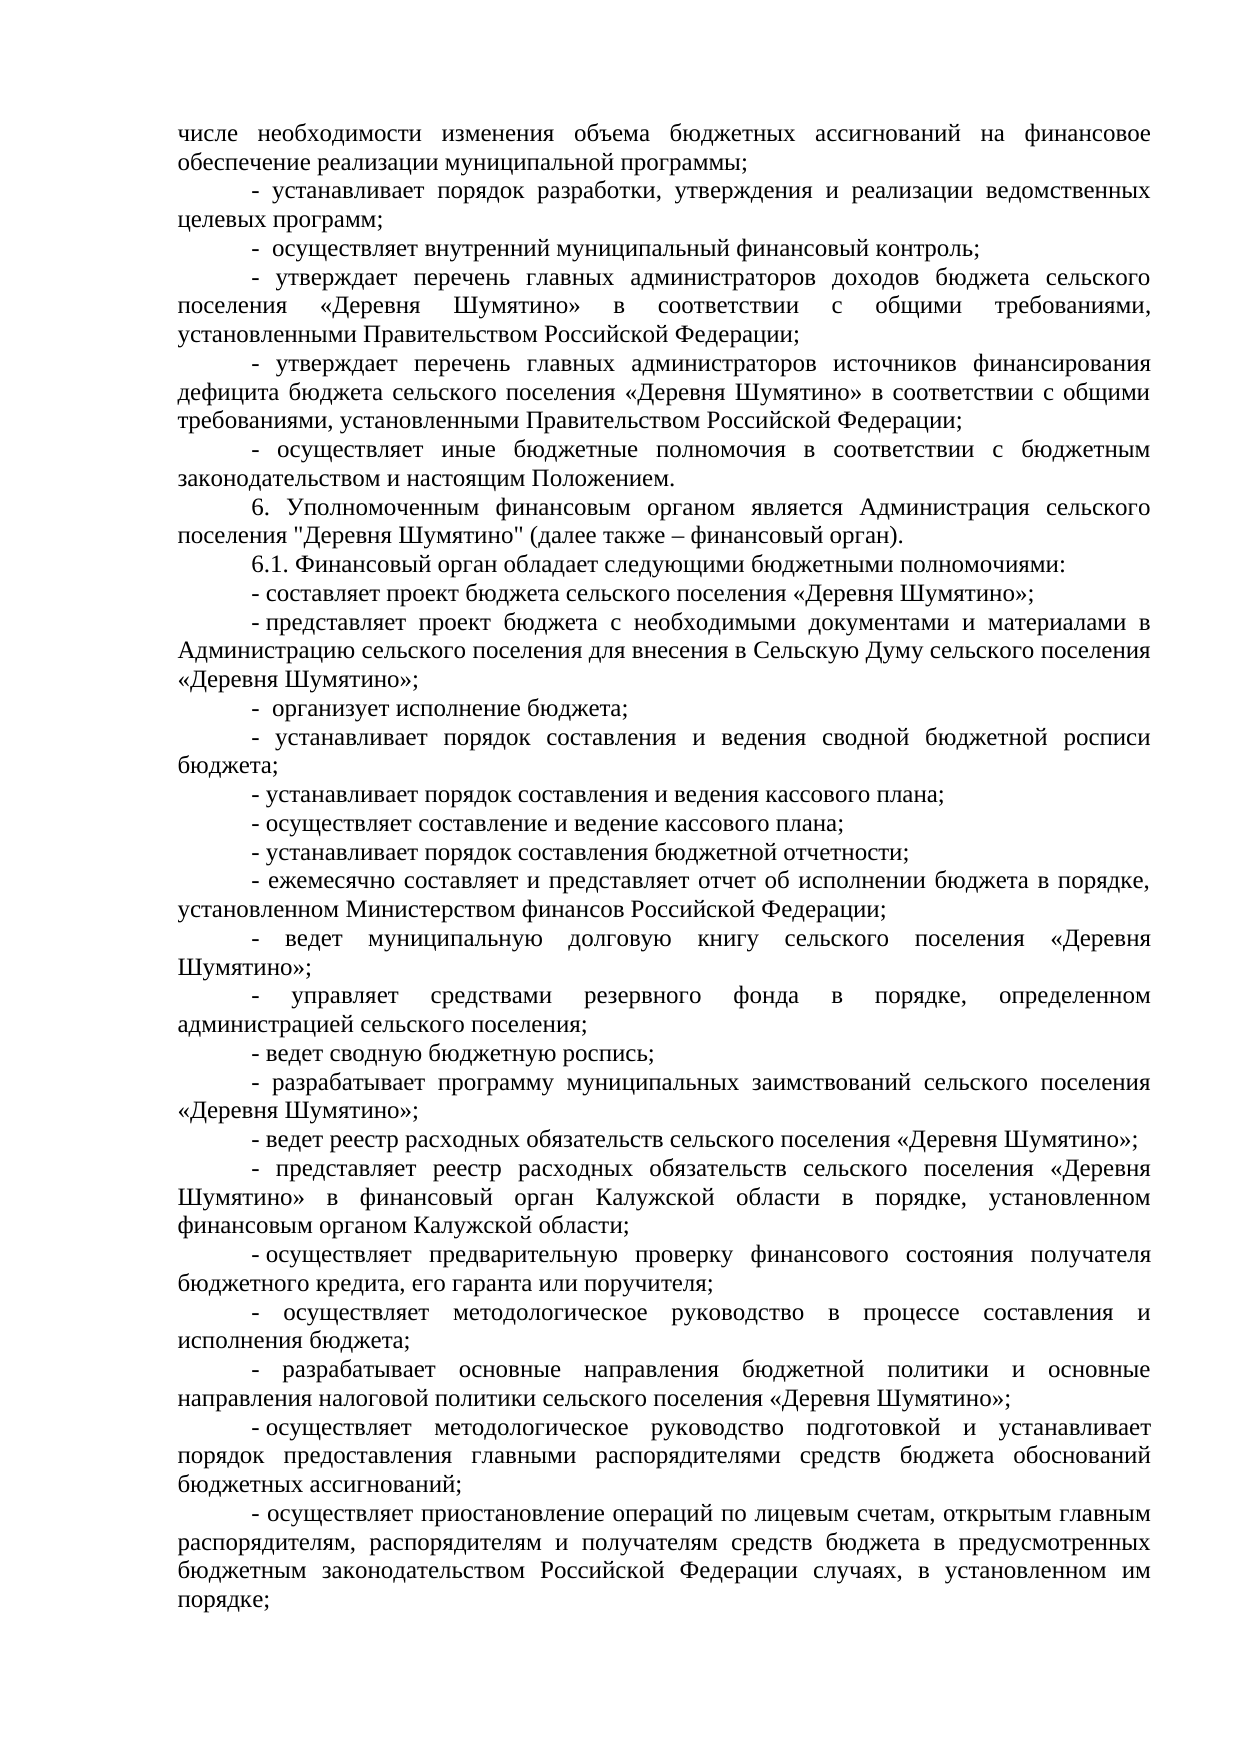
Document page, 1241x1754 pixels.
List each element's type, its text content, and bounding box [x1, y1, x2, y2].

text - осуществляет внутренний муниципальный финансовый контроль; [177, 233, 1152, 262]
text - разрабатывает программу муниципальных заимствований сельского поселения «Деревня Шумятино»; [177, 1067, 1152, 1124]
text - осуществляет иные бюджетные полномочия в соответствии с бюджетным законодательством и настоящим Положением. [177, 434, 1152, 492]
text - управляет средствами резервного фонда в порядке, определенном администрацией сельского поселения; [177, 981, 1152, 1038]
text - утверждает перечень главных администраторов источников финансирования дефицита бюджета сельского поселения «Деревня Шумятино» в соответствии с общими требованиями, установленными Правительством Российской Федерации; [177, 348, 1152, 434]
text - осуществляет составление и ведение кассового плана; [177, 808, 1152, 837]
text - ведет реестр расходных обязательств сельского поселения «Деревня Шумятино»; [177, 1124, 1152, 1153]
text - ежемесячно составляет и представляет отчет об исполнении бюджета в порядке, установленном Министерством финансов Российской Федерации; [177, 866, 1152, 923]
text - устанавливает порядок составления и ведения кассового плана; [177, 779, 1152, 808]
text - утверждает перечень главных администраторов доходов бюджета сельского поселения «Деревня Шумятино» в соответствии с общими требованиями, установленными Правительством Российской Федерации; [177, 262, 1152, 348]
text - устанавливает порядок составления и ведения сводной бюджетной росписи бюджета; [177, 722, 1152, 779]
text 6. Уполномоченным финансовым органом является Администрация сельского поселения "Деревня Шумятино" (далее также – финансовый орган). [177, 492, 1152, 549]
text - организует исполнение бюджета; [177, 693, 1152, 722]
text - разрабатывает основные направления бюджетной политики и основные направления налоговой политики сельского поселения «Деревня Шумятино»; [177, 1354, 1152, 1412]
text - осуществляет методологическое руководство подготовкой и устанавливает порядок предоставления главными распорядителями средств бюджета обоснований бюджетных ассигнований; [177, 1412, 1152, 1498]
text - представляет проект бюджета с необходимыми документами и материалами в Администрацию сельского поселения для внесения в Сельскую Думу сельского поселения «Деревня Шумятино»; [177, 607, 1152, 693]
text - представляет реестр расходных обязательств сельского поселения «Деревня Шумятино» в финансовый орган Калужской области в порядке, установленном финансовым органом Калужской области; [177, 1153, 1152, 1239]
text - ведет муниципальную долговую книгу сельского поселения «Деревня Шумятино»; [177, 923, 1152, 981]
text - ведет сводную бюджетную роспись; [177, 1038, 1152, 1067]
text 6.1. Финансовый орган обладает следующими бюджетными полномочиями: [177, 549, 1152, 578]
text - осуществляет приостановление операций по лицевым счетам, открытым главным распорядителям, распорядителям и получателям средств бюджета в предусмотренных бюджетным законодательством Российской Федерации случаях, в установленном им порядке; [177, 1498, 1152, 1613]
text - устанавливает порядок составления бюджетной отчетности; [177, 837, 1152, 866]
text - устанавливает порядок разработки, утверждения и реализации ведомственных целевых программ; [177, 176, 1152, 233]
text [177, 118, 1152, 176]
text - осуществляет методологическое руководство в процессе составления и исполнения бюджета; [177, 1297, 1152, 1354]
text - осуществляет предварительную проверку финансового состояния получателя бюджетного кредита, его гаранта или поручителя; [177, 1239, 1152, 1297]
text - составляет проект бюджета сельского поселения «Деревня Шумятино»; [177, 578, 1152, 607]
